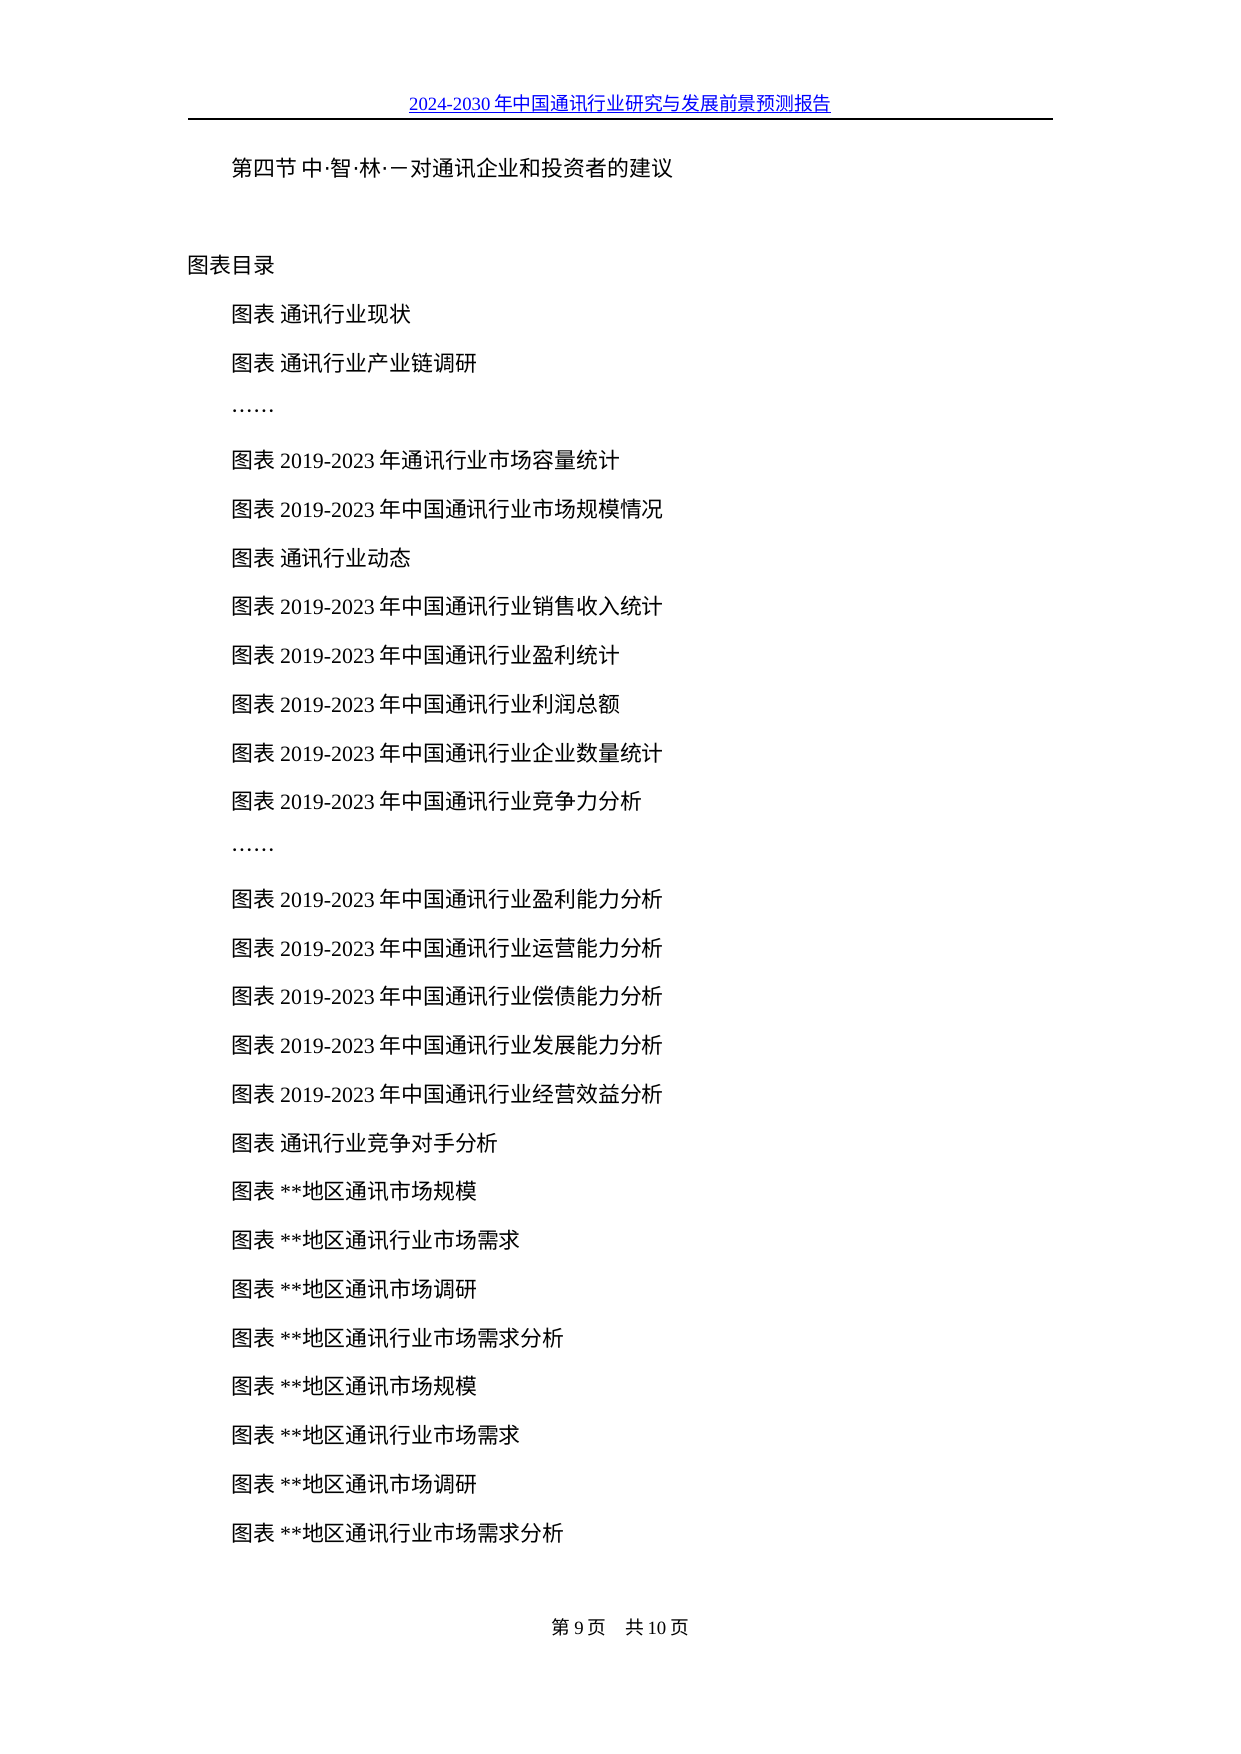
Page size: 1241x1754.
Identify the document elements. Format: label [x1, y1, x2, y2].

text [187, 150, 1053, 1548]
